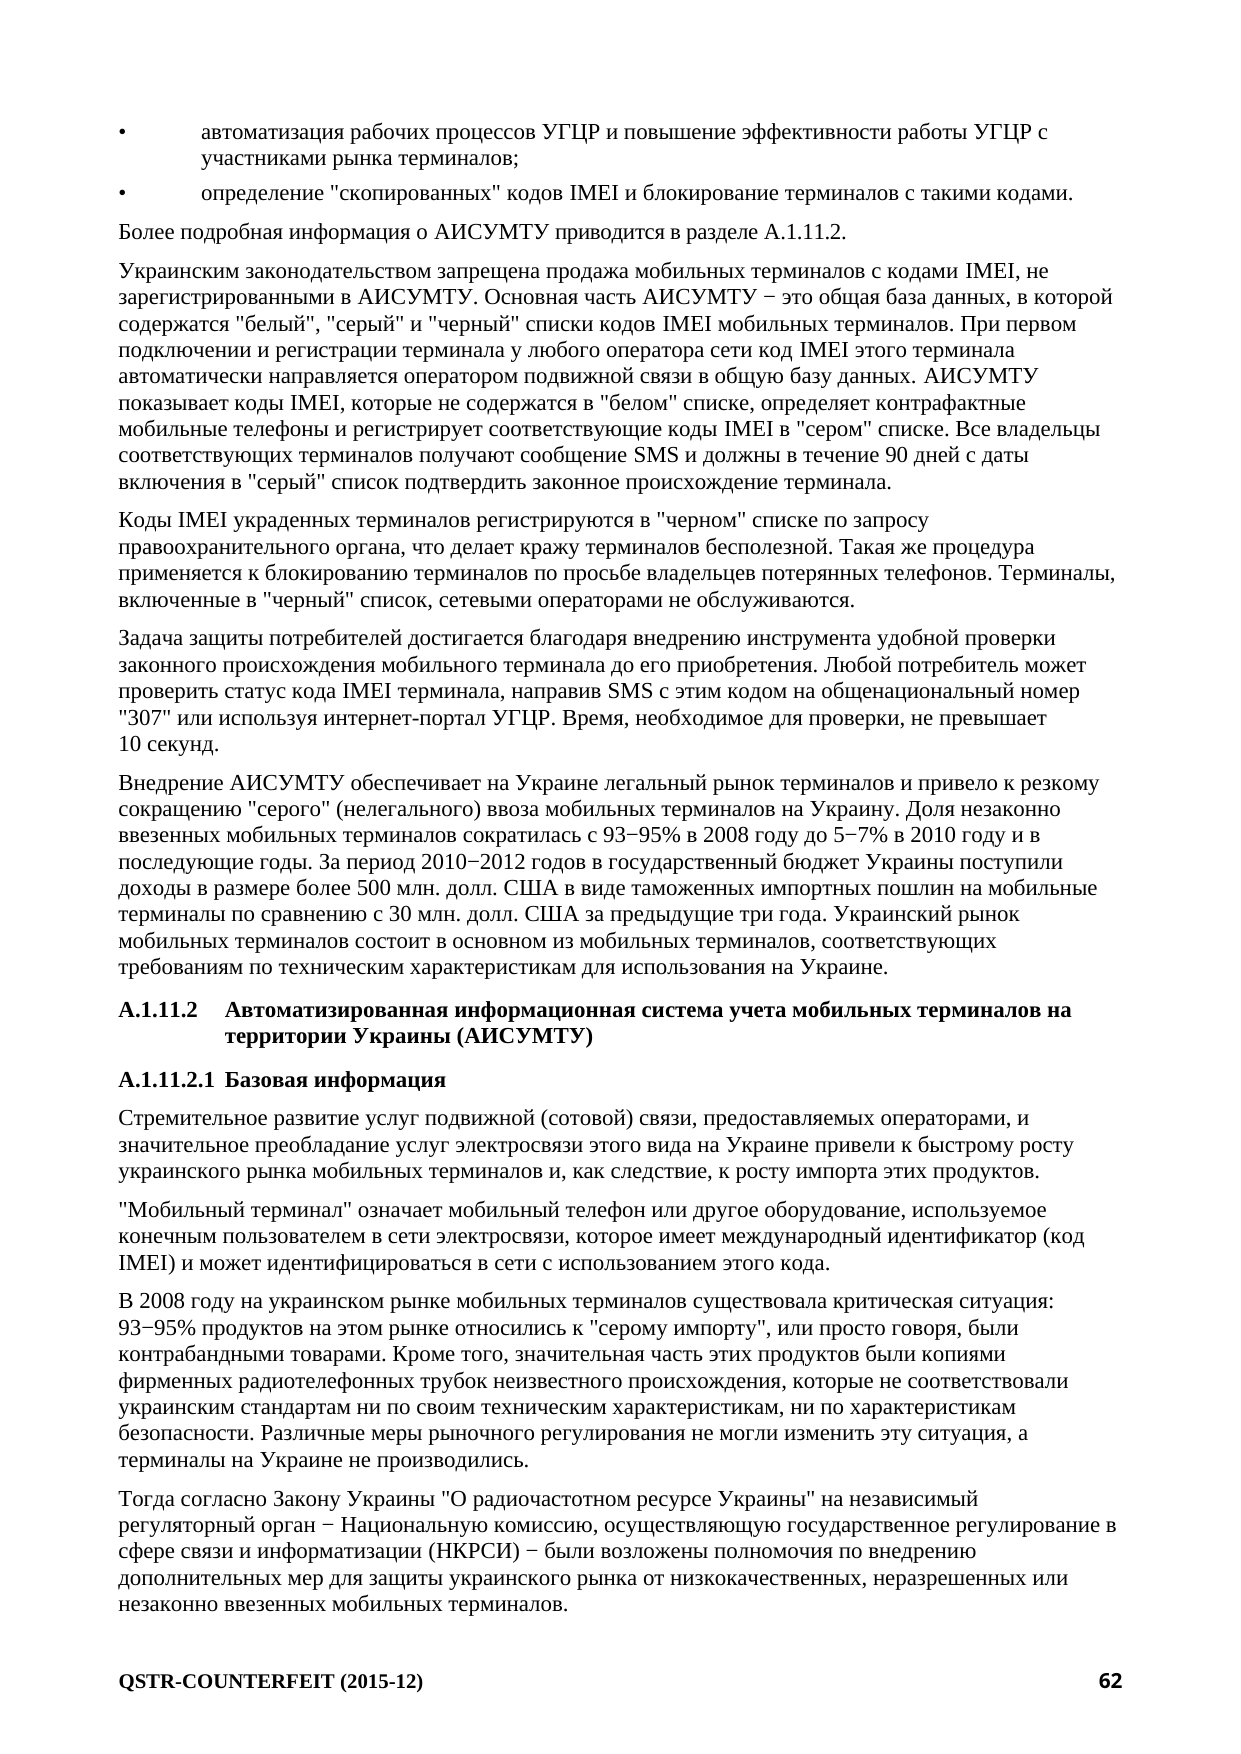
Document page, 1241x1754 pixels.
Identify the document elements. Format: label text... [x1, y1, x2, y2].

text Тогда согласно Закону Украины "О радиочастотном ресурсе Украины" на независимый регуляторный орган − Национальную комиссию, осуществляющую государственное регулирование в сфере связи и информатизации (НКРСИ) − были возложены полномочия по внедрению дополнительных мер для защиты украинского рынка от низкокачественных, неразрешенных или незаконно ввезенных мобильных терминалов. [118, 1484, 1122, 1616]
text Задача защиты потребителей достигается благодаря внедрению инструмента удобной проверки законного происхождения мобильного терминала до его приобретения. Любой потребитель может проверить статус кода IMEI терминала, направив SMS с этим кодом на общенациональный номер "307" или используя интернет-портал УГЦР. Время, необходимое для проверки, не превышает 10 секунд. [118, 624, 1122, 756]
text • определение "скопированных" кодов IMEI и блокирование терминалов с такими кодами. [118, 179, 1122, 206]
subtitle A.1.11.2 Автоматизированная информационная система учета мобильных терминалов на территории Украины (АИСУМТУ) [118, 996, 1122, 1049]
text Стремительное развитие услуг подвижной (сотовой) связи, предоставляемых операторами, и значительное преобладание услуг электросвязи этого вида на Украине привели к быстрому росту украинского рынка мобильных терминалов и, как следствие, к росту импорта этих продуктов. [118, 1104, 1122, 1183]
text "Мобильный терминал" означает мобильный телефон или другое оборудование, используемое конечным пользователем в сети электросвязи, которое имеет международный идентификатор (код IMEI) и может идентифицироваться в сети с использованием этого кода. [118, 1196, 1122, 1275]
text Внедрение АИСУМТУ обеспечивает на Украине легальный рынок терминалов и привело к резкому сокращению "серого" (нелегального) ввоза мобильных терминалов на Украину. Доля незаконно ввезенных мобильных терминалов сократилась с 93−95% в 2008 году до 5−7% в 2010 году и в последующие годы. За период 2010−2012 годов в государственный бюджет Украины поступили доходы в размере более 500 млн. долл. США в виде таможенных импортных пошлин на мобильные терминалы по сравнению с 30 млн. долл. США за предыдущие три года. Украинский рынок мобильных терминалов состоит в основном из мобильных терминалов, соответствующих требованиям по техническим характеристикам для использования на Украине. [118, 769, 1122, 979]
subtitle A.1.11.2.1 Базовая информация [118, 1066, 1122, 1092]
text Коды IMEI украденных терминалов регистрируются в "черном" списке по запросу правоохранительного органа, что делает кражу терминалов бесполезной. Такая же процедура применяется к блокированию терминалов по просьбе владельцев потерянных телефонов. Терминалы, включенные в "черный" список, сетевыми операторами не обслуживаются. [118, 507, 1122, 612]
text Более подробная информация о АИСУМТУ приводится в разделе A.1.11.2. [118, 218, 1122, 244]
text • автоматизация рабочих процессов УГЦР и повышение эффективности работы УГЦР с участниками рынка терминалов; [118, 118, 1122, 171]
text Украинским законодательством запрещена продажа мобильных терминалов с кодами IMEI, не зарегистрированными в АИСУМТУ. Основная часть АИСУМТУ − это общая база данных, в которой содержатся "белый", "серый" и "черный" списки кодов IMEI мобильных терминалов. При первом подключении и регистрации терминала у любого оператора сети код IMEI этого терминала автоматически направляется оператором подвижной связи в общую базу данных. АИСУМТУ показывает коды IMEI, которые не содержатся в "белом" списке, определяет контрафактные мобильные телефоны и регистрирует соответствующие коды IMEI в "сером" списке. Все владельцы соответствующих терминалов получают сообщение SMS и должны в течение 90 дней с даты включения в "серый" список подтвердить законное происхождение терминала. [118, 257, 1122, 494]
text В 2008 году на украинском рынке мобильных терминалов существовала критическая ситуация: 93−95% продуктов на этом рынке относились к "серому импорту", или просто говоря, были контрабандными товарами. Кроме того, значительная часть этих продуктов были копиями фирменных радиотелефонных трубок неизвестного происхождения, которые не соответствовали украинским стандартам ни по своим техническим характеристикам, ни по характеристикам безопасности. Различные меры рыночного регулирования не могли изменить эту ситуация, а терминалы на Украине не производились. [118, 1288, 1122, 1472]
